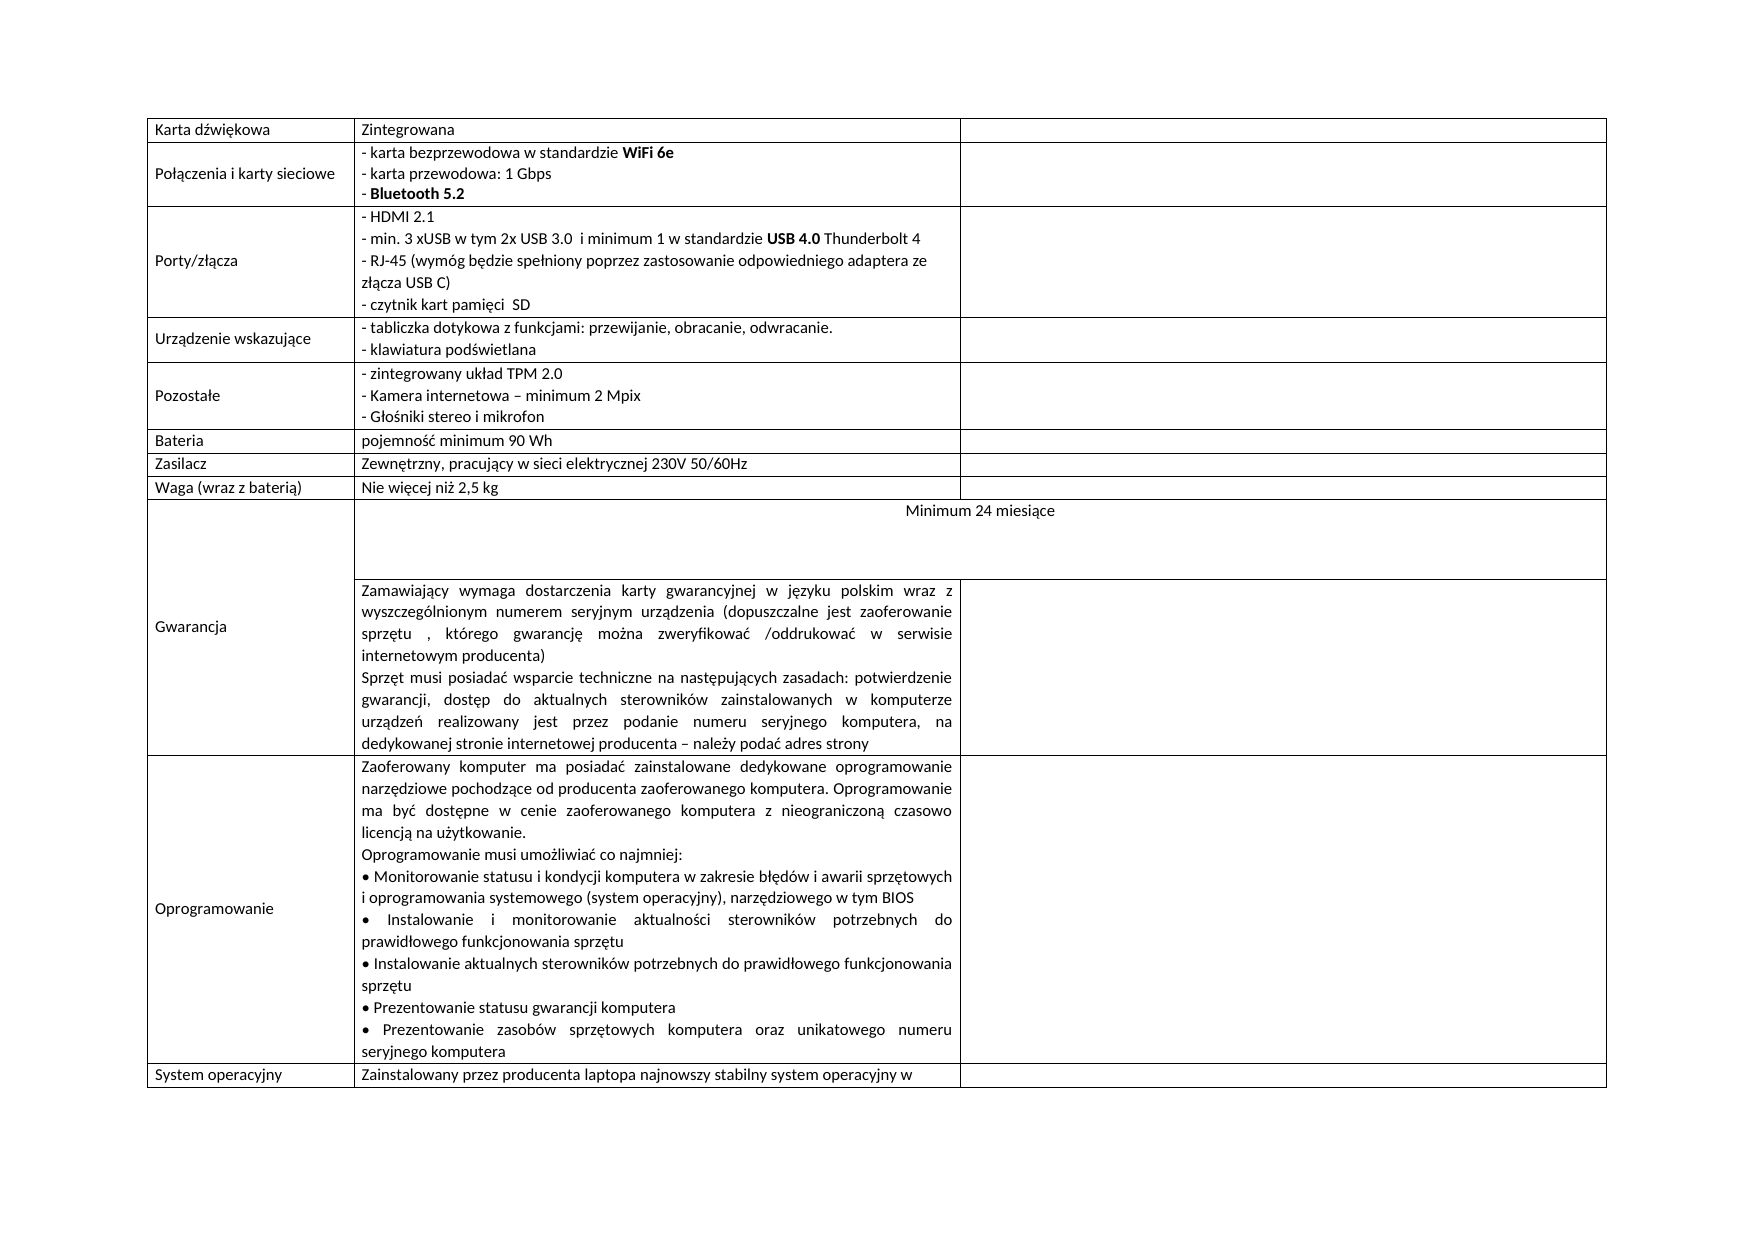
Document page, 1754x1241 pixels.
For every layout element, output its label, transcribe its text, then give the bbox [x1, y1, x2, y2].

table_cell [355, 1064, 960, 1087]
table_cell [961, 477, 1606, 499]
table_cell [961, 363, 1606, 429]
table_cell pojemność minimum 90 Wh [355, 430, 960, 452]
table_cell Bateria [148, 430, 354, 452]
table_cell [961, 1064, 1606, 1087]
table_cell [961, 318, 1606, 362]
table_cell Zaoferowany komputer ma posiadać zainstalowane dedykowane oprogramowanie narzędziowe pochodzące od producenta zaoferowanego komputera. Oprogramowanie ma być dostępne w cenie zaoferowanego komputera z nieograniczoną czasowo licencją na użytkowanie. Oprogramowanie musi umożliwiać co najmniej: • Monitorowanie statusu i kondycji komputera w zakresie błędów i awarii sprzętowych i oprogramowania systemowego (system operacyjny), narzędziowego w tym BIOS • Instalowanie i monitorowanie aktualności sterowników potrzebnych do prawidłowego funkcjonowania sprzętu • Instalowanie aktualnych sterowników potrzebnych do prawidłowego funkcjonowania sprzętu • Prezentowanie statusu gwarancji komputera • Prezentowanie zasobów sprzętowych komputera oraz unikatowego numeru seryjnego komputera [355, 756, 960, 1063]
table_cell [961, 119, 1606, 142]
table_cell Oprogramowanie [148, 756, 354, 1063]
table_cell Karta dźwiękowa [148, 119, 354, 142]
table_cell Zamawiający wymaga dostarczenia karty gwarancyjnej w języku polskim wraz z wyszczególnionym numerem seryjnym urządzenia (dopuszczalne jest zaoferowanie sprzętu , którego gwarancję można zweryfikować /oddrukować w serwisie internetowym producenta) Sprzęt musi posiadać wsparcie techniczne na następujących zasadach: potwierdzenie gwarancji, dostęp do aktualnych sterowników zainstalowanych w komputerze urządzeń realizowany jest przez podanie numeru seryjnego komputera, na dedykowanej stronie internetowej producenta – należy podać adres strony [355, 580, 960, 755]
table_cell Zewnętrzny, pracujący w sieci elektrycznej 230V 50/60Hz [355, 454, 960, 476]
table_cell Nie więcej niż 2,5 kg [355, 477, 960, 499]
table_cell Pozostałe [148, 363, 354, 429]
table_cell [961, 430, 1606, 452]
table_cell [961, 580, 1606, 755]
table_cell [961, 207, 1606, 317]
table_cell - tabliczka dotykowa z funkcjami: przewijanie, obracanie, odwracanie. - klawiatura podświetlana [355, 318, 960, 362]
table_cell [961, 756, 1606, 1063]
table_cell - zintegrowany układ TPM 2.0 - Kamera internetowa – minimum 2 Mpix - Głośniki stereo i mikrofon [355, 363, 960, 429]
table_cell Urządzenie wskazujące [148, 318, 354, 362]
table_cell - HDMI 2.1 - min. 3 xUSB w tym 2x USB 3.0 i minimum 1 w standardzie USB 4.0 Thunderbolt 4 - RJ-45 (wymóg będzie spełniony poprzez zastosowanie odpowiedniego adaptera ze złącza USB C) - czytnik kart pamięci SD [355, 207, 960, 317]
table_cell [961, 454, 1606, 476]
table_cell [961, 143, 1606, 206]
table_cell System operacyjny [148, 1064, 354, 1087]
table_cell Gwarancja [148, 500, 354, 755]
table_cell Połączenia i karty sieciowe [148, 143, 354, 206]
table_cell Waga (wraz z baterią) [148, 477, 354, 499]
table_cell Zintegrowana [355, 119, 960, 142]
table_cell Minimum 24 miesiące [355, 500, 1606, 579]
table_cell - karta bezprzewodowa w standardzie WiFi 6e - karta przewodowa: 1 Gbps - Bluetooth 5.2 [355, 143, 960, 206]
table_cell Porty/złącza [148, 207, 354, 317]
table_cell Zasilacz [148, 454, 354, 476]
